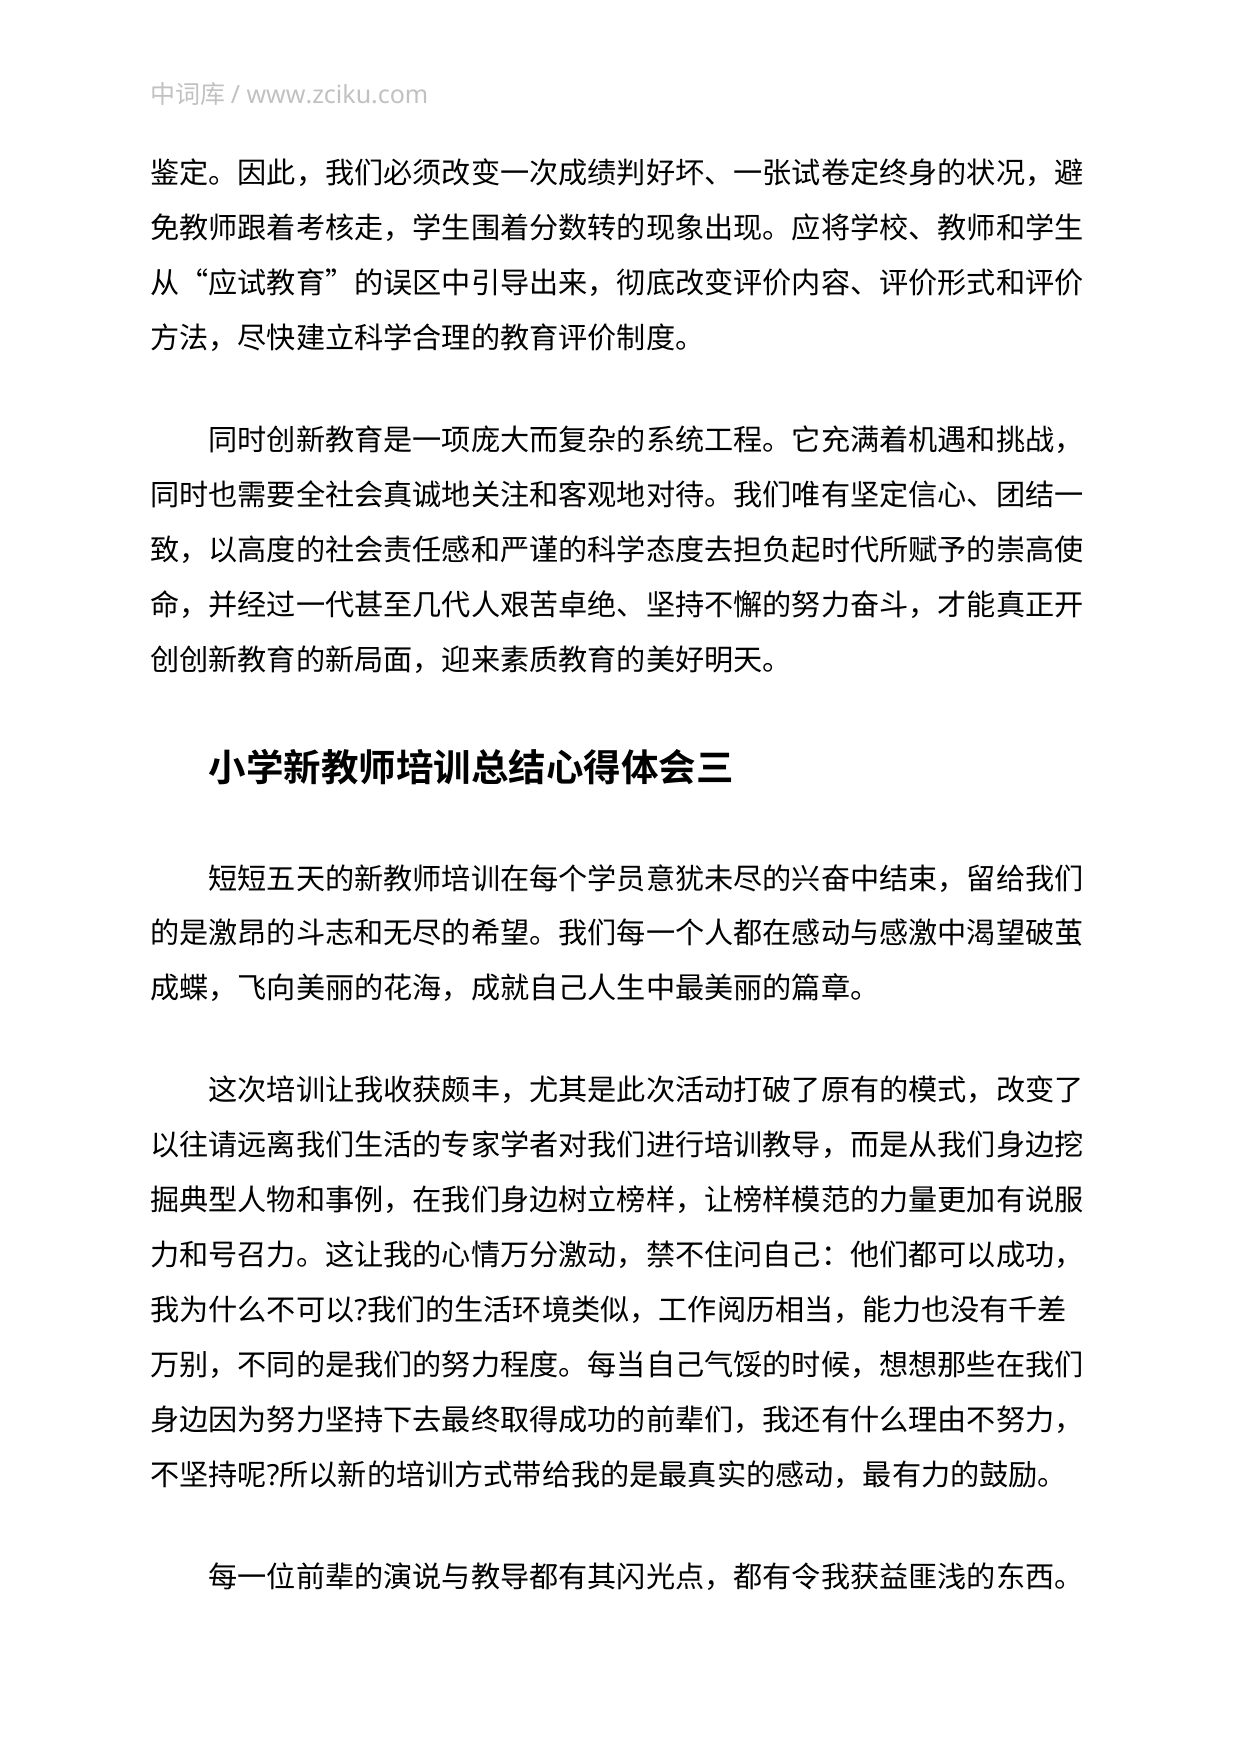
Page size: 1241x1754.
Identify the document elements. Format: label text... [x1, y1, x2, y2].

text 这次培训让我收获颇丰，尤其是此次活动打破了原有的模式，改变了以往请远离我们生活的专家学者对我们进行培训教导，而是从我们身边挖掘典型人物和事例，在我们身边树立榜样，让榜样模范的力量更加有说服力和号召力。这让我的心情万分激动，禁不住问自己：他们都可以成功，我为什么不可以?我们的生活环境类似，工作阅历相当，能力也没有千差万别，不同的是我们的努力程度。每当自己气馁的时候，想想那些在我们身边因为努力坚持下去最终取得成功的前辈们，我还有什么理由不努力，不坚持呢?所以新的培训方式带给我的是最真实的感动，最有力的鼓励。 [150, 1067, 1090, 1493]
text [150, 1553, 1090, 1595]
text 小学新教师培训总结心得体会三 [150, 738, 1090, 792]
text 短短五天的新教师培训在每个学员意犹未尽的兴奋中结束，留给我们的是激昂的斗志和无尽的希望。我们每一个人都在感动与感激中渴望破茧成蝶，飞向美丽的花海，成就自己人生中最美丽的篇章。 [150, 855, 1090, 1007]
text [150, 150, 1090, 357]
text 同时创新教育是一项庞大而复杂的系统工程。它充满着机遇和挑战，同时也需要全社会真诚地关注和客观地对待。我们唯有坚定信心、团结一致，以高度的社会责任感和严谨的科学态度去担负起时代所赋予的崇高使命，并经过一代甚至几代人艰苦卓绝、坚持不懈的努力奋斗，才能真正开创创新教育的新局面，迎来素质教育的美好明天。 [150, 416, 1090, 678]
